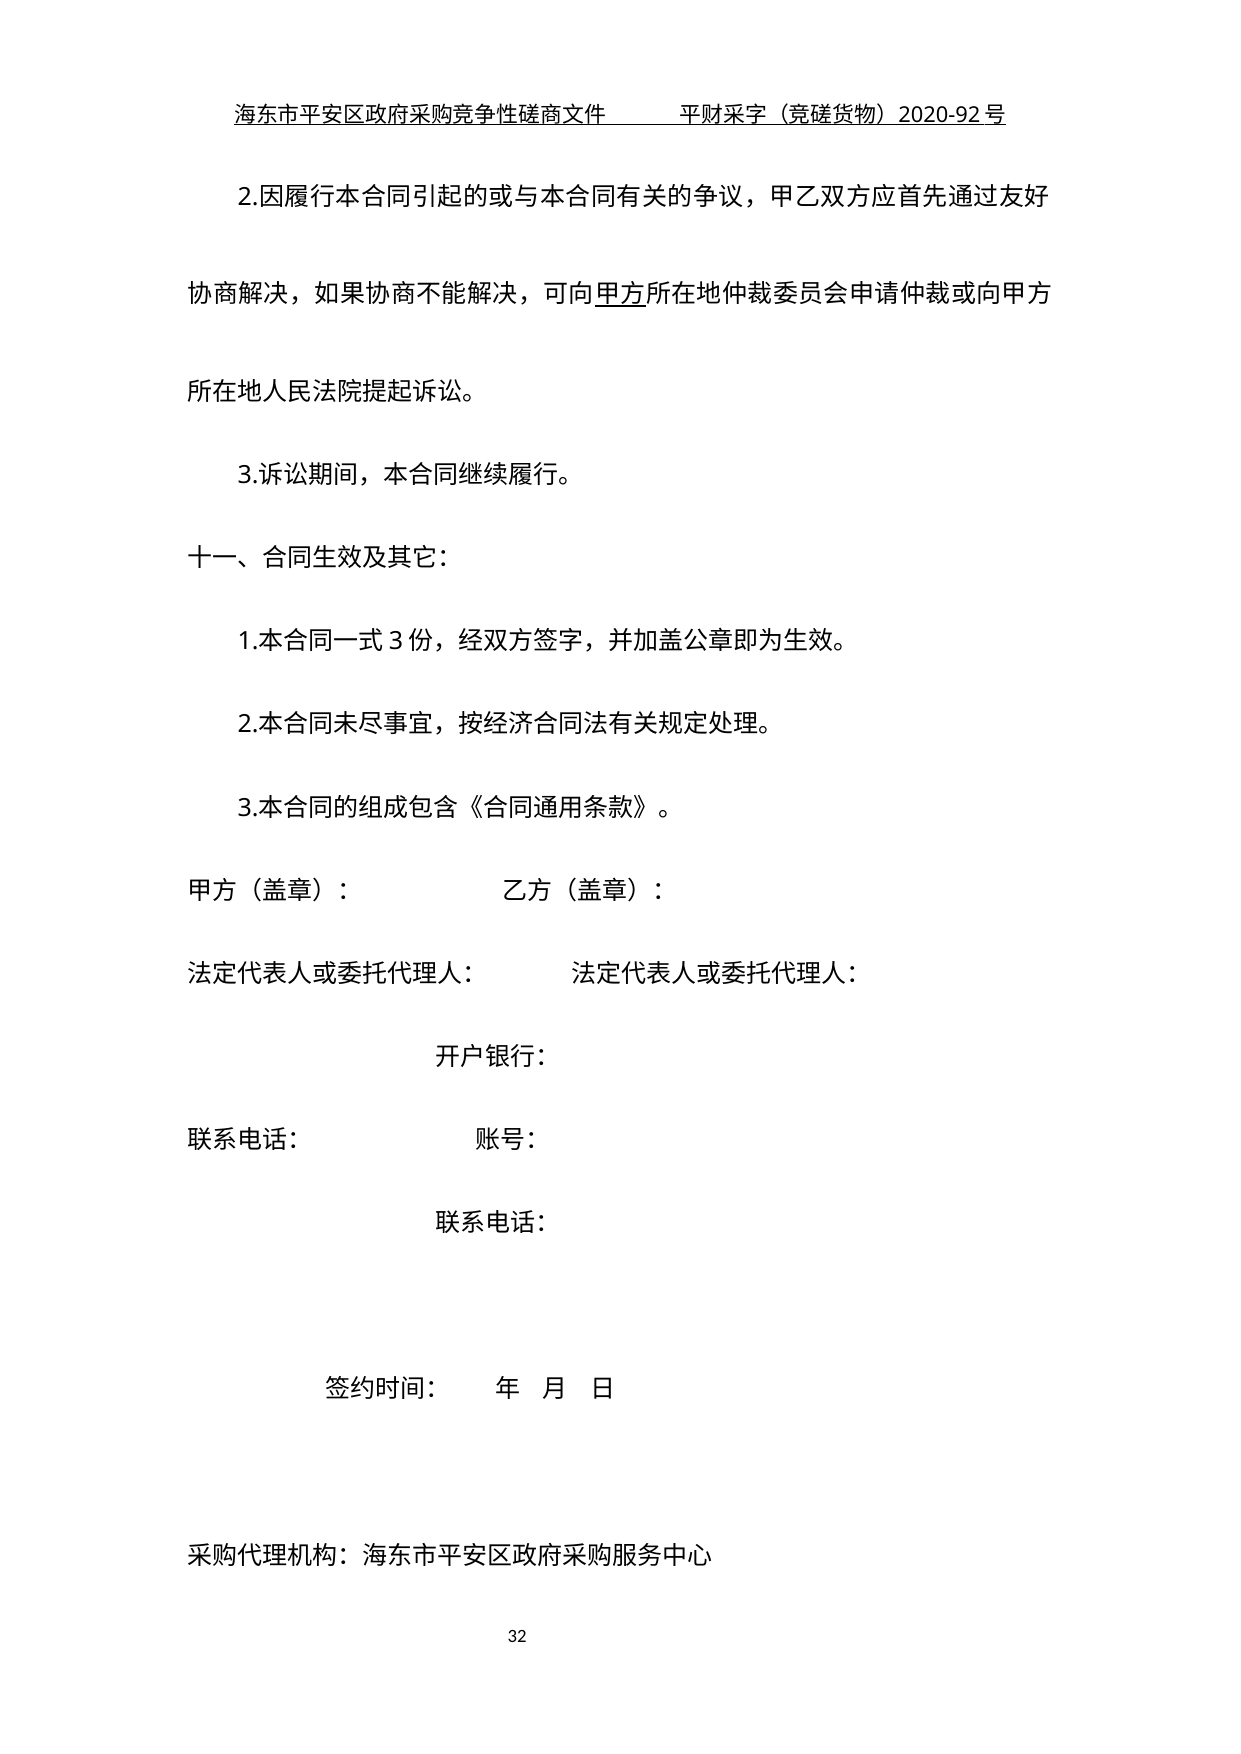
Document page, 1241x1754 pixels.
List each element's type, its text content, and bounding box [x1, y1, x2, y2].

text 采购代理机构：海东市平安区政府采购服务中心 [187, 1521, 1053, 1586]
text 1.本合同一式3份，经双方签字，并加盖公章即为生效。 [187, 606, 1053, 671]
text 联系电话： 账号： [187, 1105, 1053, 1170]
text 3.诉讼期间，本合同继续履行。 [187, 440, 1053, 505]
text 2.因履行本合同引起的或与本合同有关的争议，甲乙双方应首先通过友好协商解决，如果协商不能解决，可向甲方所在地仲裁委员会申请仲裁或向甲方所在地人民法院提起诉讼。 [187, 162, 1053, 422]
text 甲方（盖章）： 乙方（盖章）： [187, 856, 1053, 921]
text 开户银行： [187, 1022, 1053, 1087]
text 十一、合同生效及其它： [187, 523, 1053, 588]
text 联系电话： [187, 1188, 1053, 1253]
text 签约时间： 年 月 日 [187, 1354, 1053, 1419]
text 3.本合同的组成包含《合同通用条款》。 [187, 773, 1053, 838]
text 2.本合同未尽事宜，按经济合同法有关规定处理。 [187, 689, 1053, 754]
text 法定代表人或委托代理人： 法定代表人或委托代理人： [187, 939, 1053, 1004]
